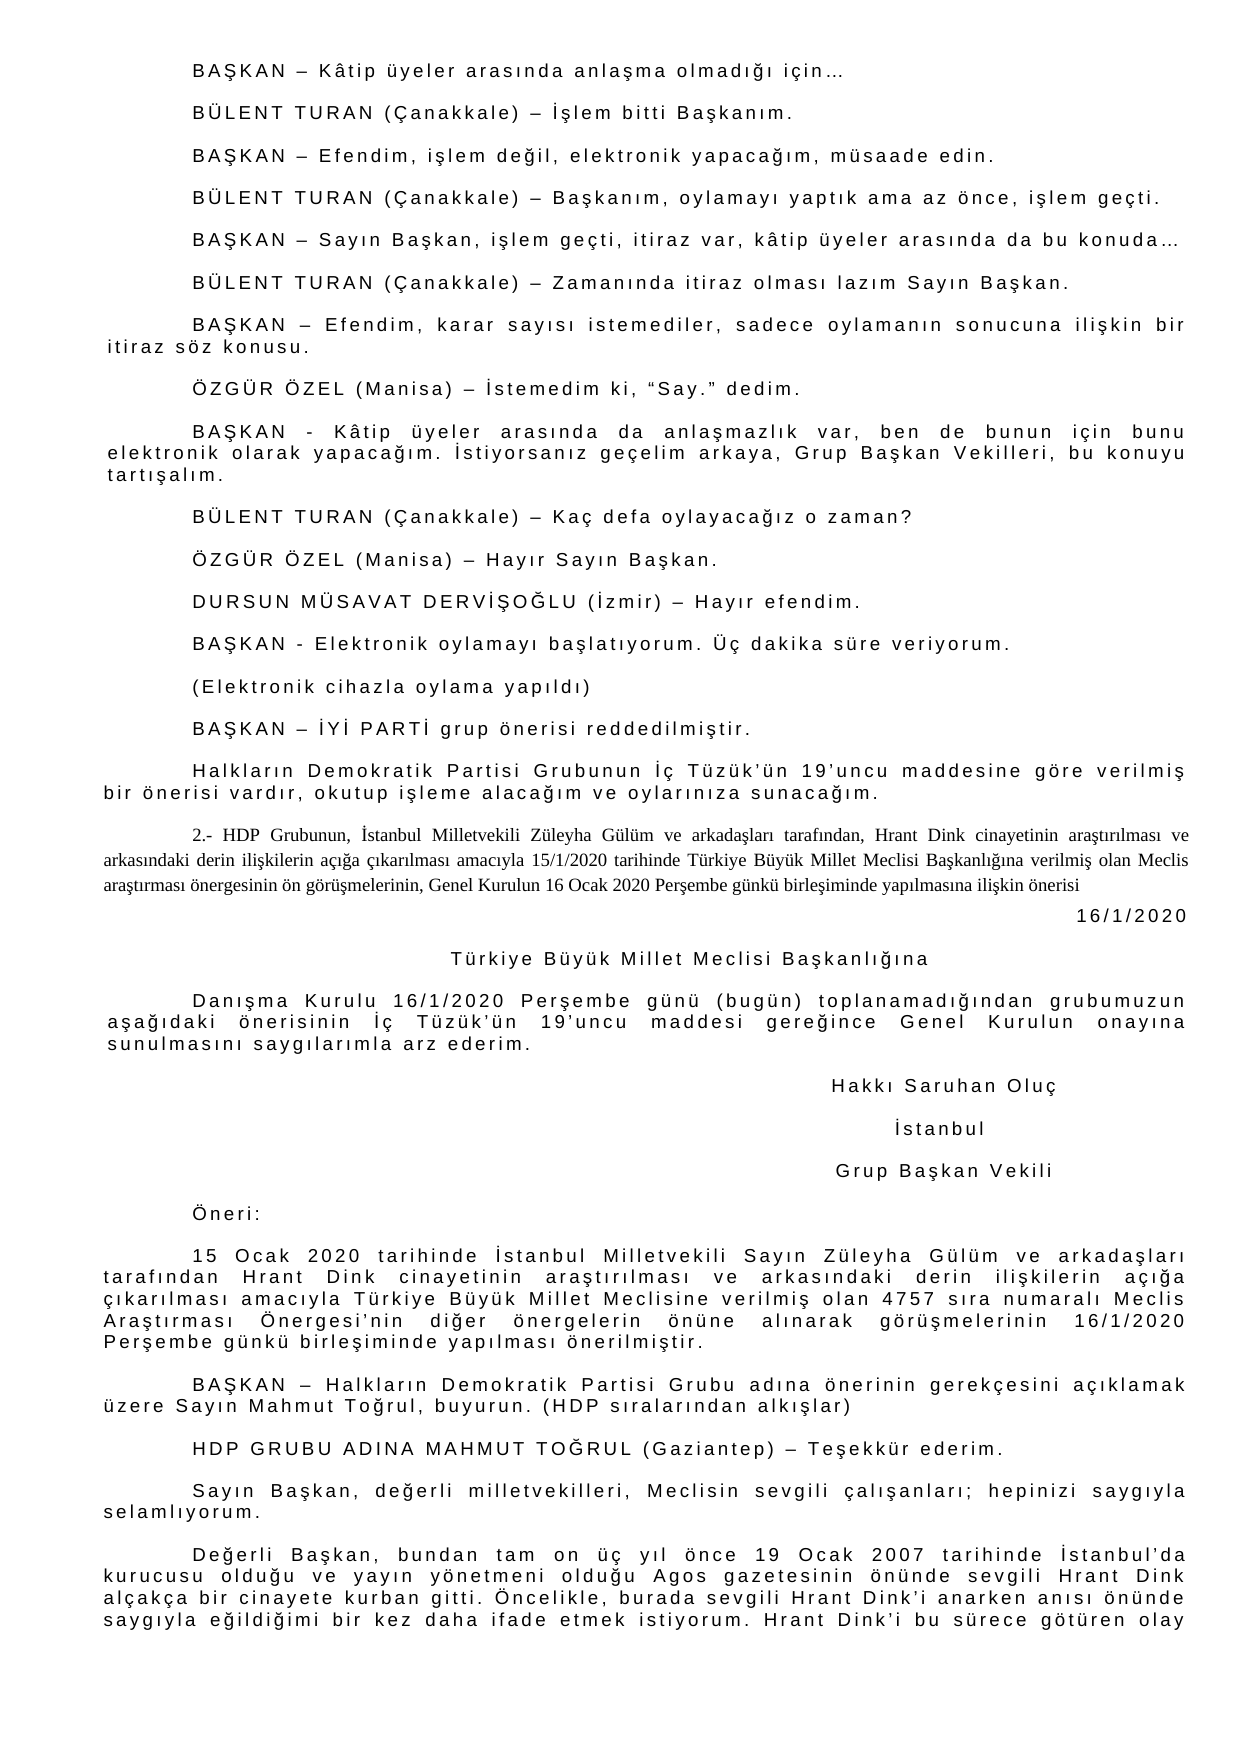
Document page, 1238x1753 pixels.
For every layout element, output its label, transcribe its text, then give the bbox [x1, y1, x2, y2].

text (Elektronik cihazla oylama yapıldı) [107, 676, 1186, 697]
text 15 Ocak 2020 tarihinde İstanbul Milletvekili Sayın Züleyha Gülüm ve arkadaşları tarafından Hrant Dink cinayetinin araştırılması ve arkasındaki derin ilişkilerin açığa çıkarılması amacıyla Türkiye Büyük Millet Meclisine verilmiş olan 4757 sıra numaralı Meclis Araştırması Önergesi’nin diğer önergelerin önüne alınarak görüşmelerinin 16/1/2020 Perşembe günkü birleşiminde yapılması önerilmiştir. [103, 1245, 1186, 1353]
text BAŞKAN – İYİ PARTİ grup önerisi reddedilmiştir. [107, 718, 1186, 739]
text Danışma Kurulu 16/1/2020 Perşembe günü (bugün) toplanamadığından grubumuzun aşağıdaki önerisinin İç Tüzük’ün 19’uncu maddesi gereğince Genel Kurulun onayına sunulmasını saygılarımla arz ederim. [107, 990, 1186, 1054]
text BÜLENT TURAN (Çanakkale) – Kaç defa oylayacağız o zaman? [107, 506, 1186, 527]
text Grup Başkan Vekili [107, 1160, 1186, 1182]
text ÖZGÜR ÖZEL (Manisa) – İstemedim ki, “Say.” dedim. [107, 378, 1186, 399]
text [103, 1544, 1186, 1630]
text HDP GRUBU ADINA MAHMUT TOĞRUL (Gaziantep) – Teşekkür ederim. [103, 1437, 1186, 1459]
text Türkiye Büyük Millet Meclisi Başkanlığına [107, 947, 1186, 969]
text Öneri: [107, 1202, 1186, 1224]
text 2.- HDP Grubunun, İstanbul Milletvekili Züleyha Gülüm ve arkadaşları tarafından, Hrant Dink cinayetinin araştırılması ve arkasındaki derin ilişkilerin açığa çıkarılması amacıyla 15/1/2020 tarihinde Türkiye Büyük Millet Meclisi Başkanlığına verilmiş olan Meclis araştırması önergesinin ön görüşmelerinin, Genel Kurulun 16 Ocak 2020 Perşembe günkü birleşiminde yapılmasına ilişkin önerisi [103, 824, 1190, 895]
text BAŞKAN – Sayın Başkan, işlem geçti, itiraz var, kâtip üyeler arasında da bu konuda… [107, 229, 1186, 251]
text BAŞKAN – Efendim, işlem değil, elektronik yapacağım, müsaade edin. [107, 144, 1186, 166]
text Halkların Demokratik Partisi Grubunun İç Tüzük’ün 19’uncu maddesine göre verilmiş bir önerisi vardır, okutup işleme alacağım ve oylarınıza sunacağım. [103, 760, 1186, 803]
text BÜLENT TURAN (Çanakkale) – Başkanım, oylamayı yaptık ama az önce, işlem geçti. [107, 187, 1186, 208]
text BÜLENT TURAN (Çanakkale) – İşlem bitti Başkanım. [107, 102, 1186, 124]
text BAŞKAN – Kâtip üyeler arasında anlaşma olmadığı için… [107, 60, 1186, 81]
text Sayın Başkan, değerli milletvekilleri, Meclisin sevgili çalışanları; hepinizi saygıyla selamlıyorum. [103, 1480, 1186, 1523]
text BÜLENT TURAN (Çanakkale) – Zamanında itiraz olması lazım Sayın Başkan. [107, 272, 1186, 293]
text Hakkı Saruhan Oluç [107, 1075, 1186, 1097]
text BAŞKAN – Efendim, karar sayısı istemediler, sadece oylamanın sonucuna ilişkin bir itiraz söz konusu. [107, 314, 1186, 357]
text 16/1/2020 [816, 905, 1186, 926]
text ÖZGÜR ÖZEL (Manisa) – Hayır Sayın Başkan. [107, 548, 1186, 570]
text BAŞKAN - Elektronik oylamayı başlatıyorum. Üç dakika süre veriyorum. [107, 633, 1186, 655]
text BAŞKAN - Kâtip üyeler arasında da anlaşmazlık var, ben de bunun için bunu elektronik olarak yapacağım. İstiyorsanız geçelim arkaya, Grup Başkan Vekilleri, bu konuyu tartışalım. [107, 420, 1186, 485]
text DURSUN MÜSAVAT DERVİŞOĞLU (İzmir) – Hayır efendim. [107, 591, 1186, 612]
text BAŞKAN – Halkların Demokratik Partisi Grubu adına önerinin gerekçesini açıklamak üzere Sayın Mahmut Toğrul, buyurun. (HDP sıralarından alkışlar) [103, 1373, 1186, 1417]
text İstanbul [107, 1118, 1186, 1139]
